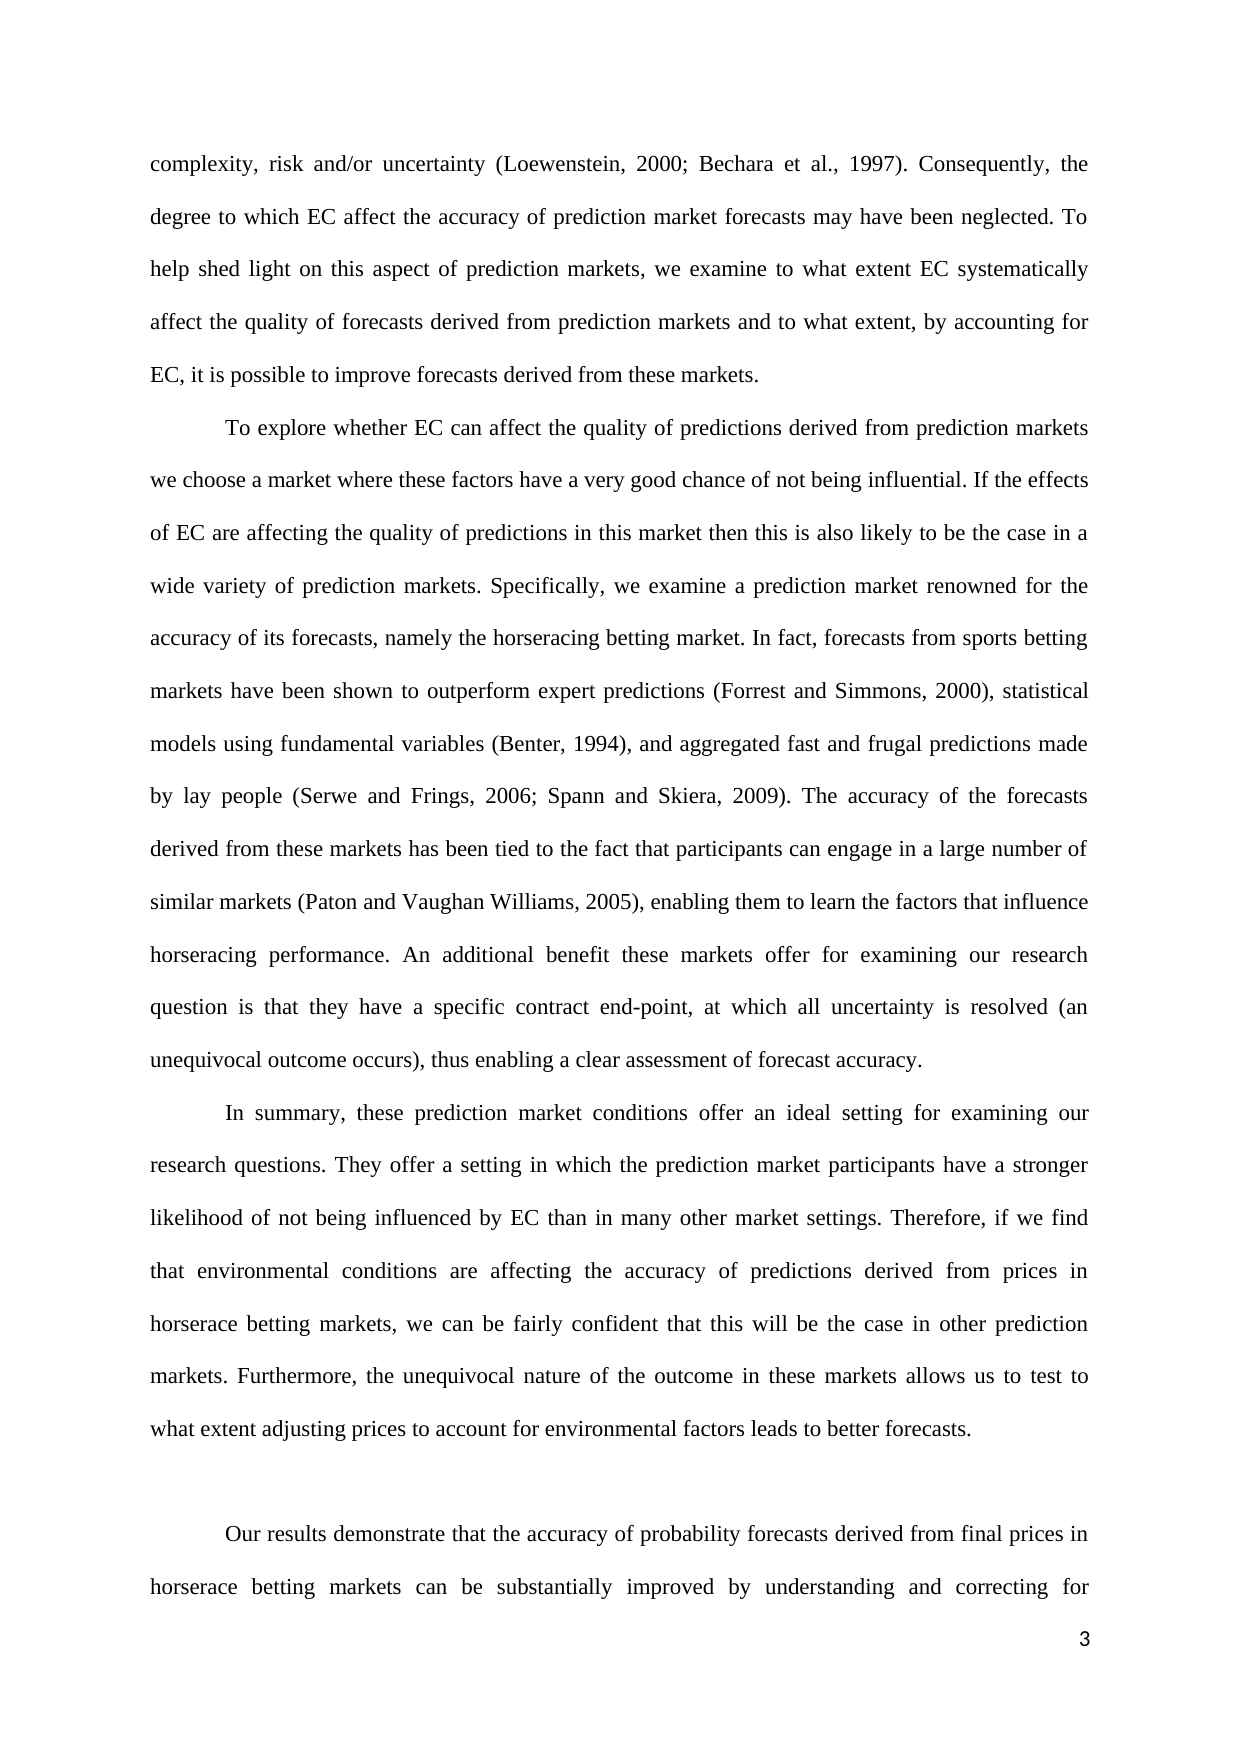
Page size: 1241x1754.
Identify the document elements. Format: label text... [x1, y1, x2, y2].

text To explore whether EC can affect the quality of predictions derived from prediction markets we choose a market where these factors have a very good chance of not being influential. If the effects of EC are affecting the quality of predictions in this market then this is also likely to be the case in a wide variety of prediction markets. Specifically, we examine a prediction market renowned for the accuracy of its forecasts, namely the horseracing betting market. In fact, forecasts from sports betting markets have been shown to outperform expert predictions (Forrest and Simmons, 2000), statistical models using fundamental variables (Benter, 1994), and aggregated fast and frugal predictions made by lay people (Serwe and Frings, 2006; Spann and Skiera, 2009). The accuracy of the forecasts derived from these markets has been tied to the fact that participants can engage in a large number of similar markets (Paton and Vaughan Williams, 2005), enabling them to learn the factors that influence horseracing performance. An additional benefit these markets offer for examining our research question is that they have a specific contract end-point, at which all uncertainty is resolved (an unequivocal outcome occurs), thus enabling a clear assessment of forecast accuracy. [150, 413, 1090, 1072]
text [150, 150, 1090, 387]
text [150, 1520, 1090, 1599]
text In summary, these prediction market conditions offer an ideal setting for examining our research questions. They offer a setting in which the prediction market participants have a stronger likelihood of not being influenced by EC than in many other market settings. Therefore, if we find that environmental conditions are affecting the accuracy of predictions derived from prices in horserace betting markets, we can be fairly confident that this will be the case in other prediction markets. Furthermore, the unequivocal nature of the outcome in these markets allows us to test to what extent adjusting prices to account for environmental factors leads to better forecasts. [150, 1099, 1090, 1441]
